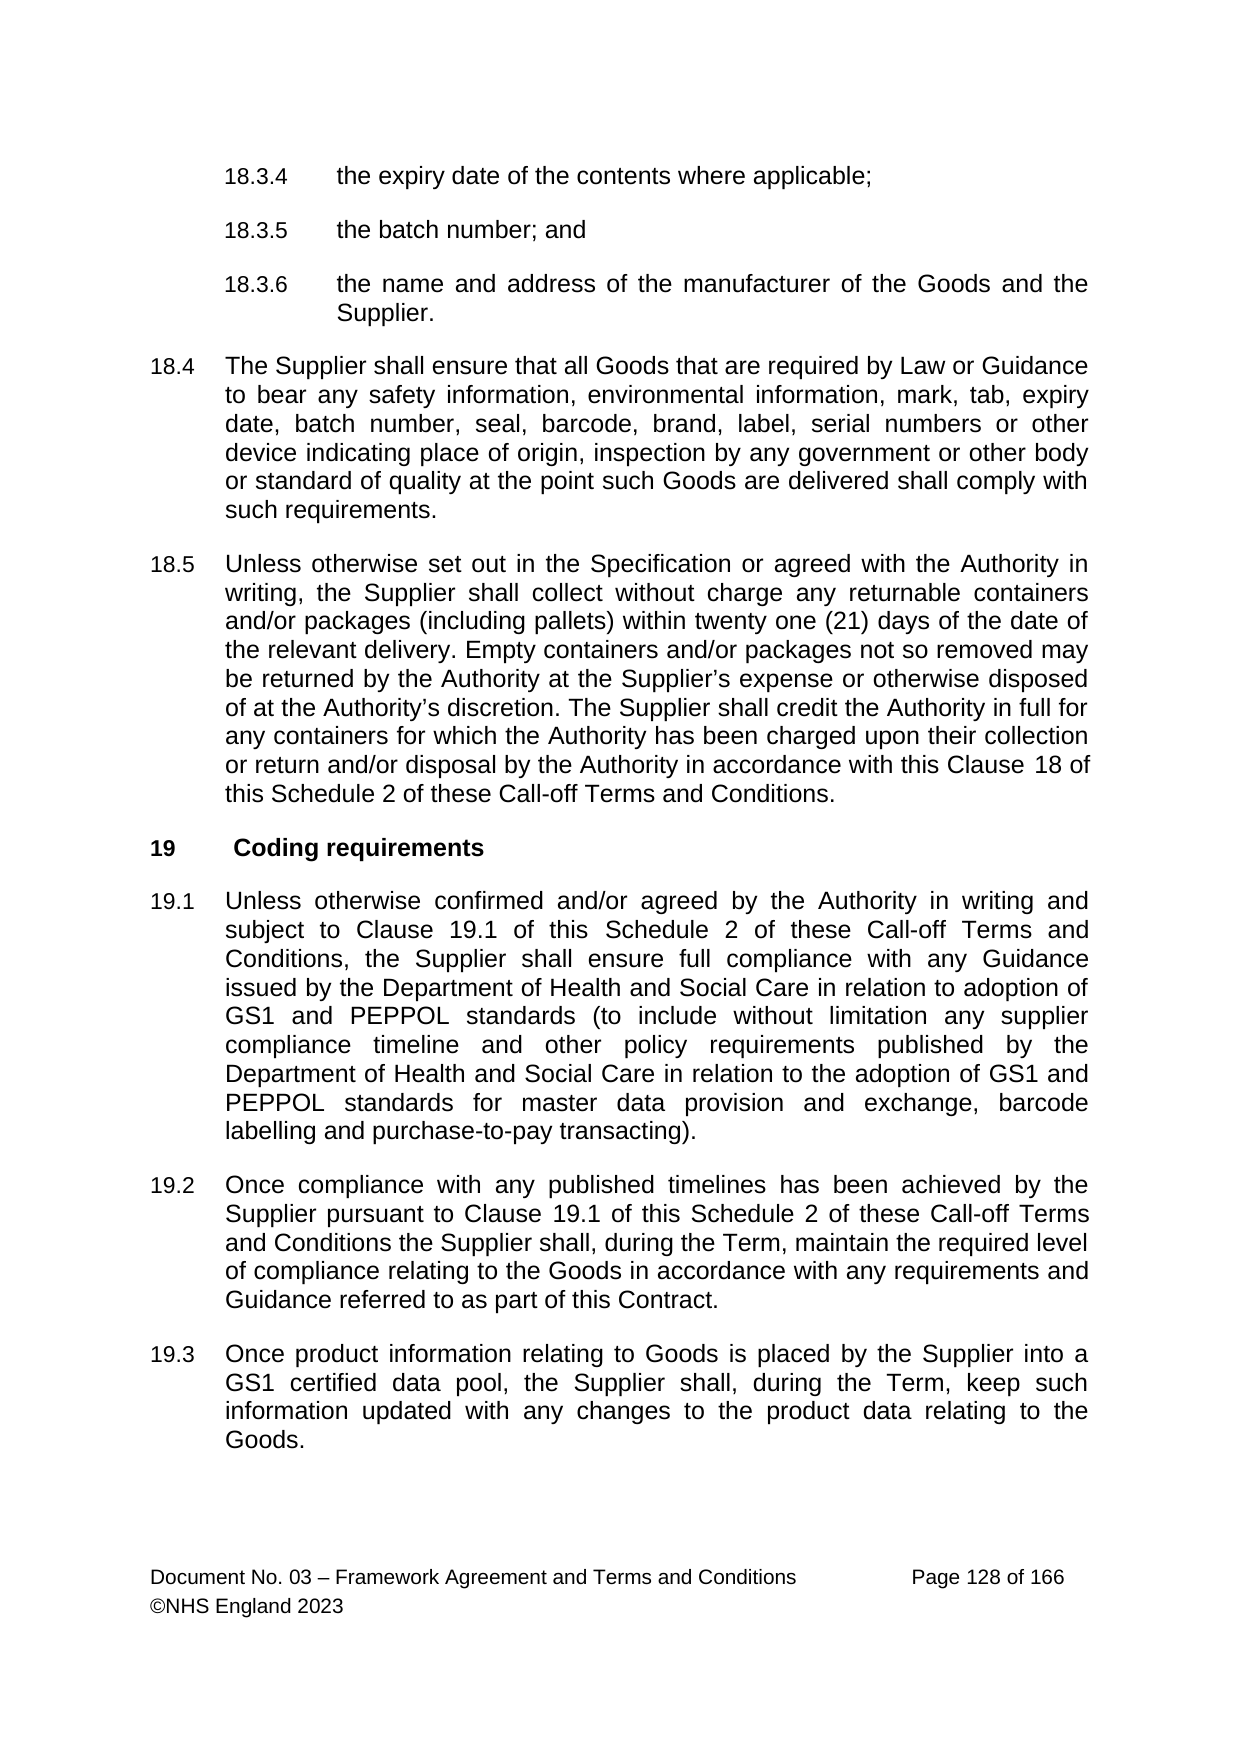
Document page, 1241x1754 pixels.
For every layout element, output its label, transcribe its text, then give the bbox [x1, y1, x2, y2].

subtitle the expiry date of the contents where applicable; [224, 161, 1090, 190]
subtitle Unless otherwise set out in the Specification or agreed with the Authority in writing, the Supplier shall collect without charge any returnable containers and/or packages (including pallets) within twenty one (21) days of the date of the relevant delivery. Empty containers and/or packages not so removed may be returned by the Authority at the Supplier’s expense or otherwise disposed of at the Authority’s discretion. The Supplier shall credit the Authority in full for any containers for which the Authority has been charged upon their collection or return and/or disposal by the Authority in accordance with this Clause 18 of this Schedule 2 of these Call-off Terms and Conditions. [150, 549, 1090, 807]
subtitle Once product information relating to Goods is placed by the Supplier into a GS1 certified data pool, the Supplier shall, during the Term, keep such information updated with any changes to the product data relating to the Goods. [150, 1339, 1090, 1454]
subtitle The Supplier shall ensure that all Goods that are required by Law or Guidance to bear any safety information, environmental information, mark, tab, expiry date, batch number, seal, barcode, brand, label, serial numbers or other device indicating place of origin, inspection by any government or other body or standard of quality at the point such Goods are delivered shall comply with such requirements. [150, 351, 1090, 524]
subtitle Once compliance with any published timelines has been achieved by the Supplier pursuant to Clause 19.1 of this Schedule 2 of these Call-off Terms and Conditions the Supplier shall, during the Term, maintain the required level of compliance relating to the Goods in accordance with any requirements and Guidance referred to as part of this Contract. [150, 1170, 1090, 1314]
subtitle Unless otherwise confirmed and/or agreed by the Authority in writing and subject to Clause 19.1 of this Schedule 2 of these Call-off Terms and Conditions, the Supplier shall ensure full compliance with any Guidance issued by the Department of Health and Social Care in relation to adoption of GS1 and PEPPOL standards (to include without limitation any supplier compliance timeline and other policy requirements published by the Department of Health and Social Care in relation to the adoption of GS1 and PEPPOL standards for master data provision and exchange, barcode labelling and purchase-to-pay transacting). [150, 886, 1090, 1145]
subtitle the name and address of the manufacturer of the Goods and the Supplier. [224, 269, 1090, 326]
subtitle the batch number; and [224, 215, 1090, 244]
subtitle Coding requirements [150, 832, 1090, 861]
